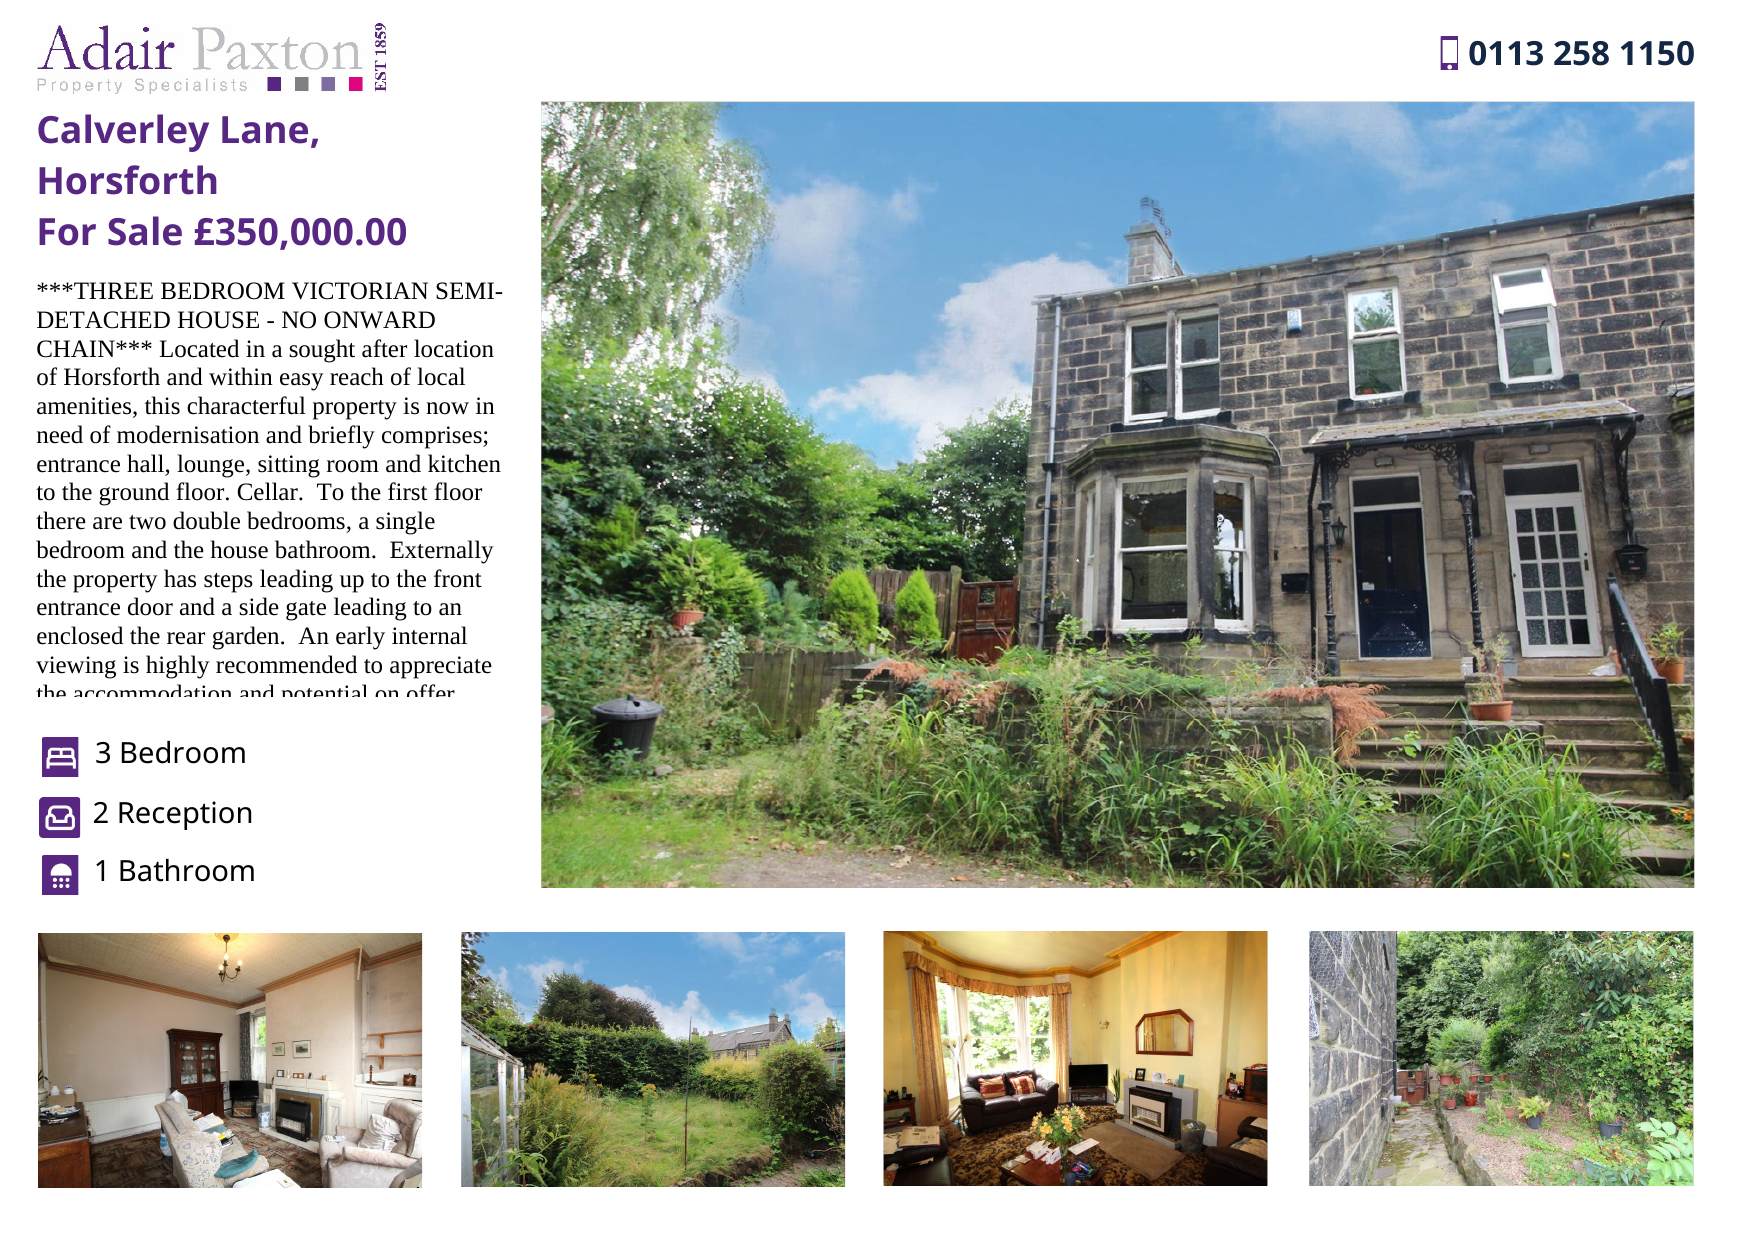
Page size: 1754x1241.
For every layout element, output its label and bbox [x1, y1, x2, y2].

picture [1439, 36, 1458, 67]
picture [37, 23, 386, 94]
picture [40, 737, 79, 776]
picture [461, 932, 846, 1187]
picture [40, 855, 79, 893]
picture [1309, 931, 1694, 1186]
picture [38, 933, 423, 1188]
picture [541, 102, 1695, 888]
picture [39, 797, 81, 838]
picture [883, 931, 1268, 1186]
